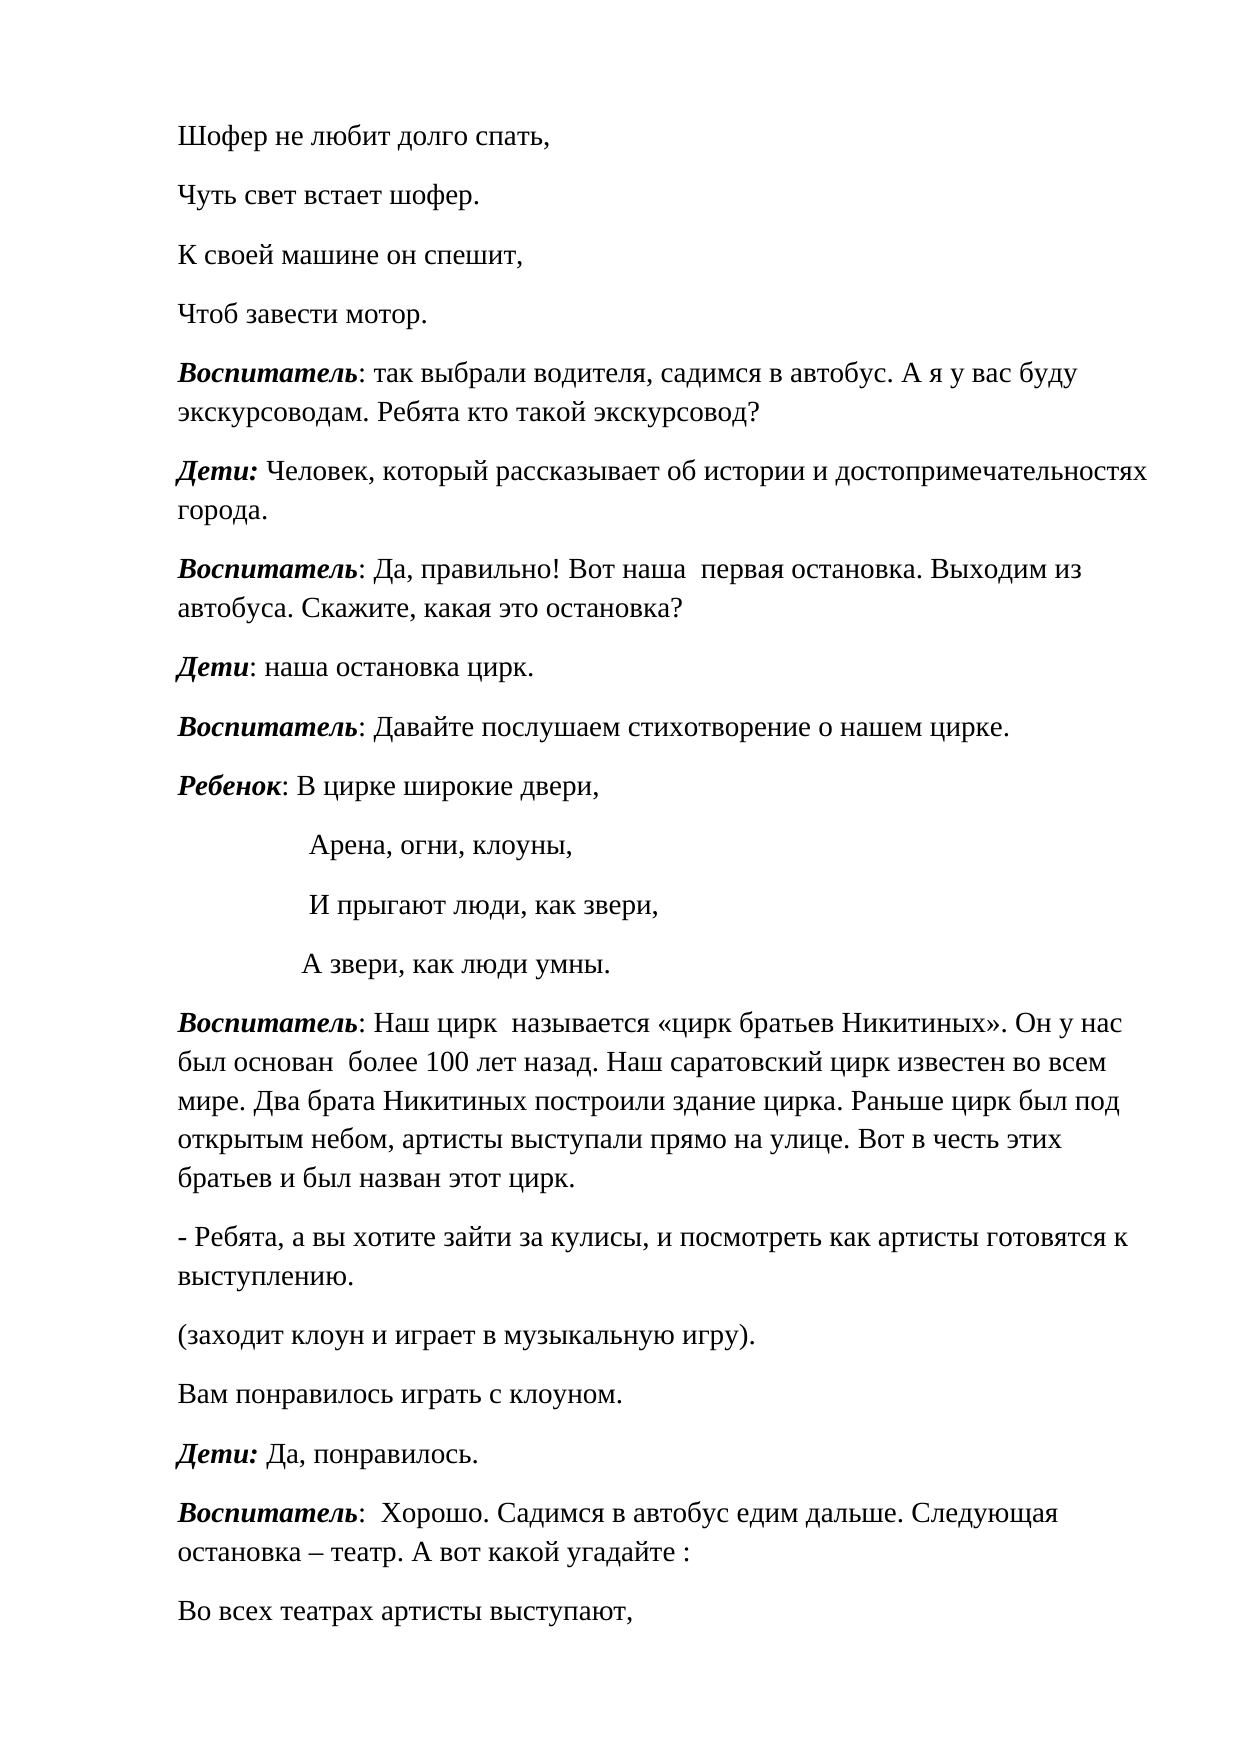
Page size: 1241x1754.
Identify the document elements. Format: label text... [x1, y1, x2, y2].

text И прыгают люди, как звери, [177, 887, 1152, 920]
text Воспитатель: Давайте послушаем стихотворение о нашем цирке. [177, 709, 1152, 742]
text Воспитатель: Да, правильно! Вот наша первая остановка. Выходим из автобуса. Скажите, какая это остановка? [177, 551, 1152, 623]
text Воспитатель: Наш цирк называется «цирк братьев Никитиных». Он у нас был основан более 100 лет назад. Наш саратовский цирк известен во всем мире. Два брата Никитиных построили здание цирка. Раньше цирк был под открытым небом, артисты выступали прямо на улице. Вот в честь этих братьев и был назван этот цирк. [177, 1006, 1152, 1193]
text Во всех театрах артисты выступают, [177, 1593, 1152, 1627]
text Воспитатель: так выбрали водителя, садимся в автобус. А я у вас буду экскурсоводам. Ребята кто такой экскурсовод? [177, 356, 1152, 428]
text Ребенок: В цирке широкие двери, [177, 768, 1152, 802]
text Дети: Да, понравилось. [177, 1436, 1152, 1469]
text Воспитатель: Хорошо. Садимся в автобус едим дальше. Следующая остановка – театр. А вот какой угадайте : [177, 1495, 1152, 1567]
text А звери, как люди умны. [177, 946, 1152, 980]
text (заходит клоун и играет в музыкальную игру). [177, 1317, 1152, 1351]
text К своей машине он спешит, [177, 237, 1152, 270]
text Дети: наша остановка цирк. [177, 649, 1152, 683]
text Арена, огни, клоуны, [177, 827, 1152, 861]
text - Ребята, а вы хотите зайти за кулисы, и посмотреть как артисты готовятся к выступлению. [177, 1219, 1152, 1291]
text Шофер не любит долго спать, [177, 118, 1152, 152]
text Чтоб завести мотор. [177, 296, 1152, 330]
text Чуть свет встает шофер. [177, 177, 1152, 211]
text Дети: Человек, который рассказывает об истории и достопримечательностях города. [177, 453, 1152, 526]
text Вам понравилось играть с клоуном. [177, 1376, 1152, 1410]
